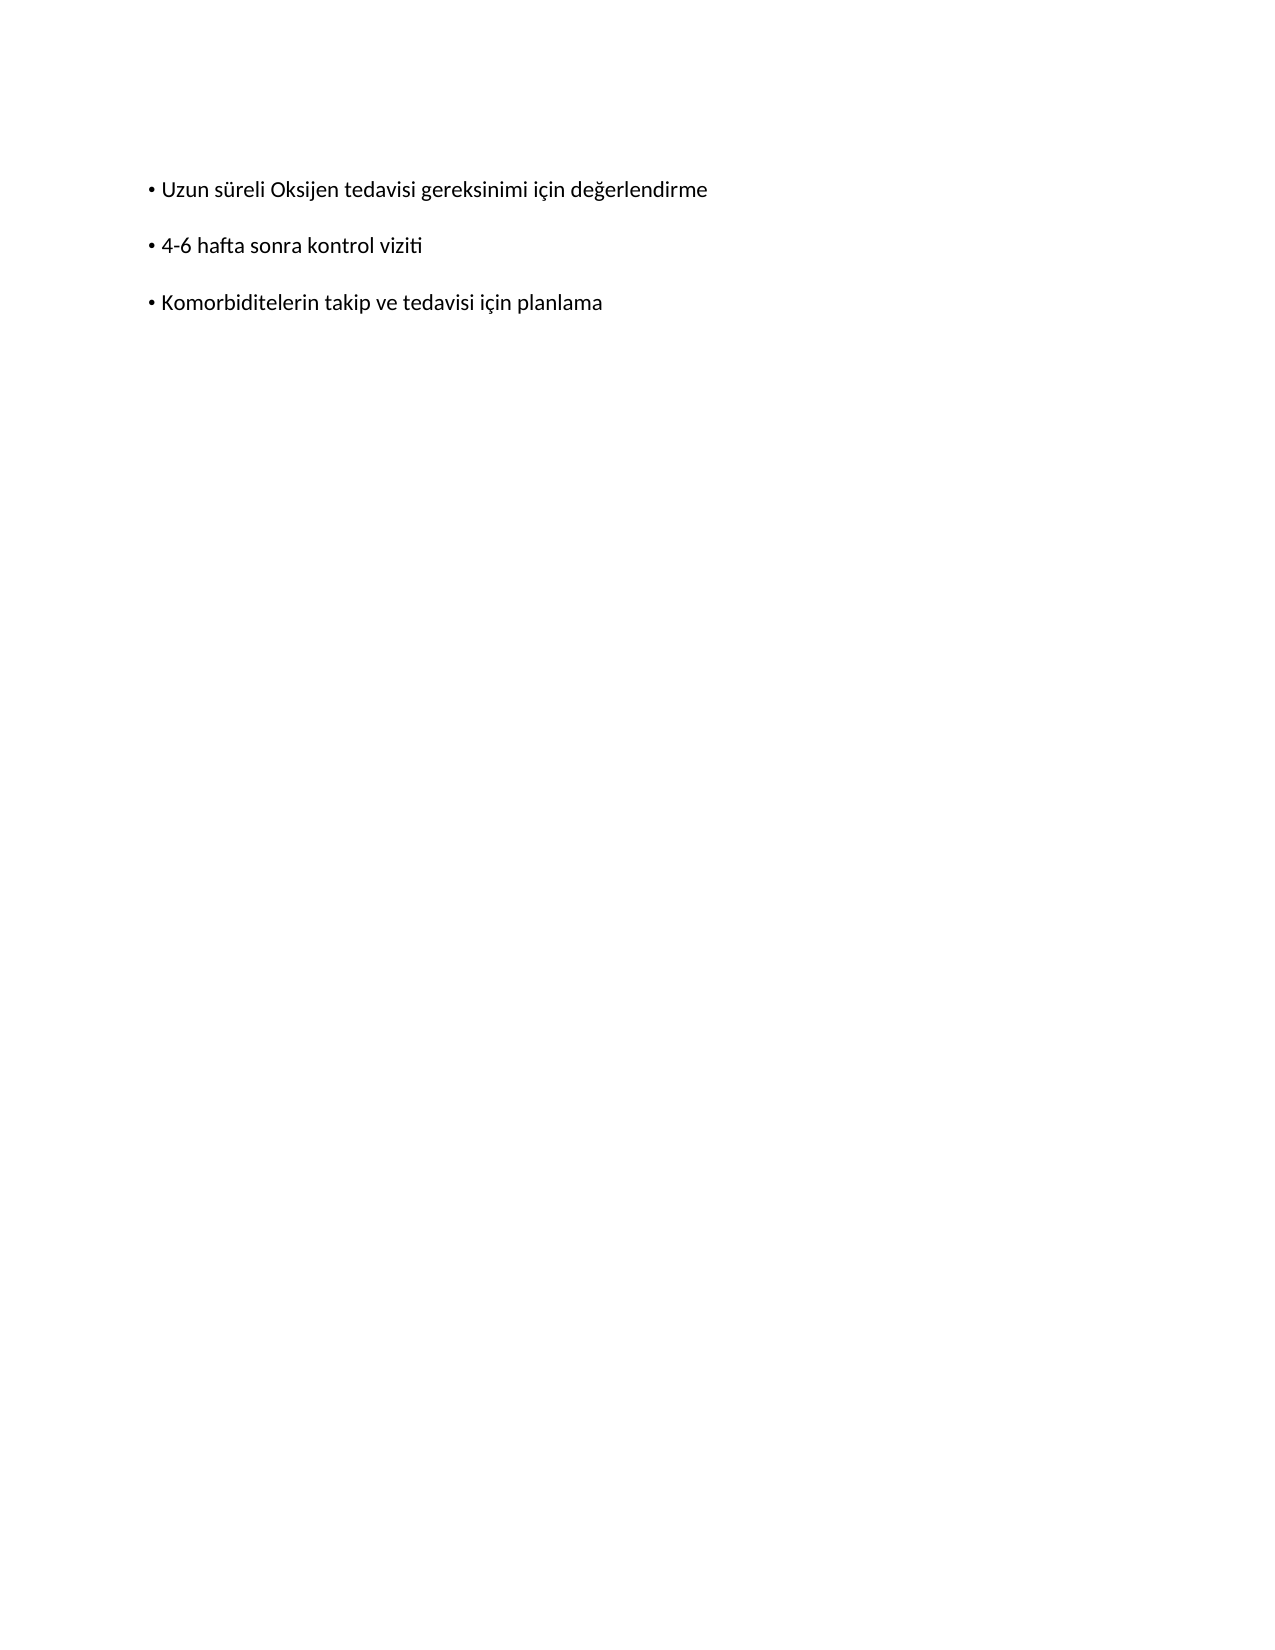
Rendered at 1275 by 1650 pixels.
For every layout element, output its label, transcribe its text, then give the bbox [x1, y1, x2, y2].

text • Uzun süreli Oksijen tedavisi gereksinimi için değerlendirme [148, 176, 1127, 204]
text • 4-6 hafta sonra kontrol viziti [148, 232, 1127, 260]
text • Komorbiditelerin takip ve tedavisi için planlama [148, 288, 1127, 316]
